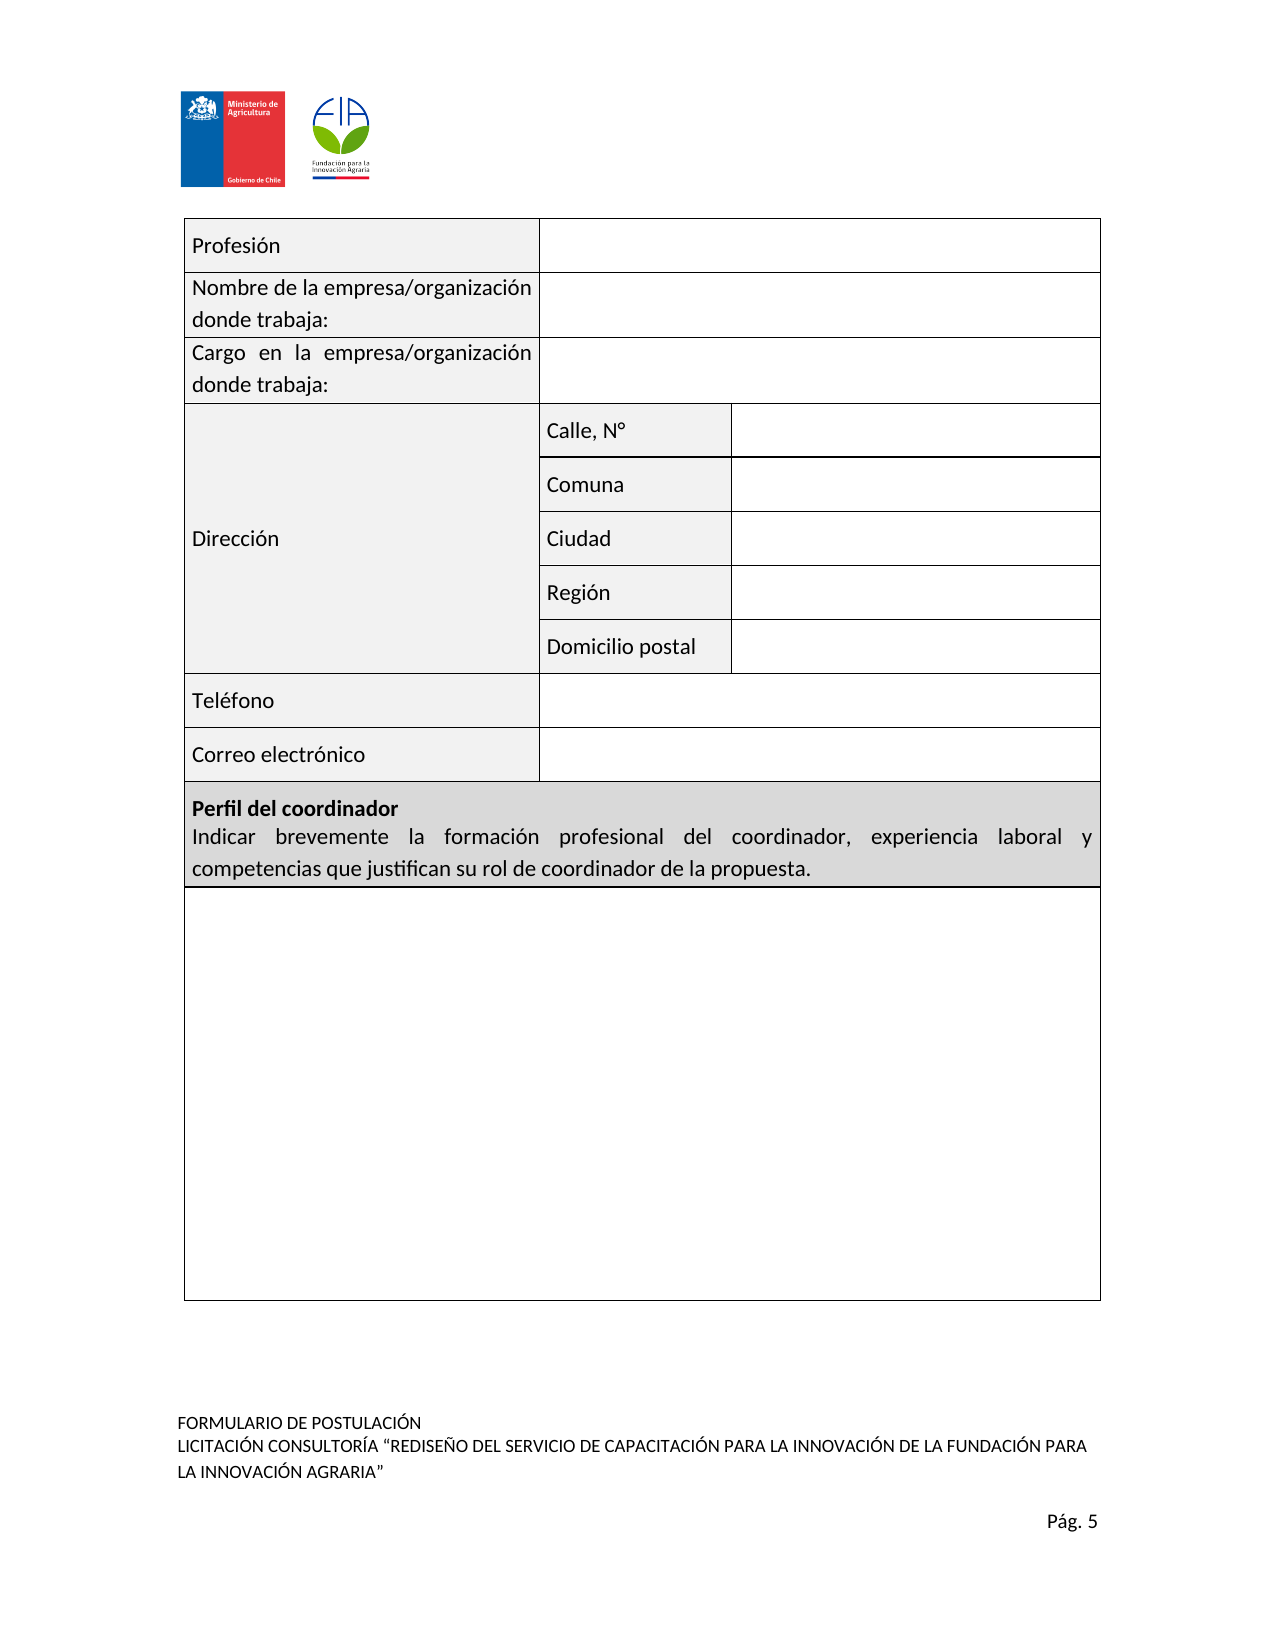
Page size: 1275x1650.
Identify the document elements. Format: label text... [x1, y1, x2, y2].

table_cell [540, 674, 1100, 727]
table_cell [732, 620, 1100, 673]
table_cell Perfil del coordinador Indicar brevemente la formación profesional del coordinador, experiencia laboral y competencias que justifican su rol de coordinador de la propuesta. [185, 782, 1100, 886]
table_cell Calle, N° [540, 404, 731, 456]
table_cell [540, 338, 1100, 402]
table_cell [540, 728, 1100, 781]
table_cell [732, 566, 1100, 619]
table_cell Profesión [185, 219, 539, 272]
table_cell [540, 219, 1100, 272]
table_cell Cargo en la empresa/organización donde trabaja: [185, 338, 539, 402]
table_cell [732, 458, 1100, 511]
table_cell Nombre de la empresa/organización donde trabaja: [185, 273, 539, 337]
table_cell [732, 404, 1100, 456]
table_cell Dirección [185, 404, 539, 673]
table_cell Ciudad [540, 512, 731, 564]
table_cell Teléfono [185, 674, 539, 727]
table_cell Comuna [540, 458, 731, 511]
table_cell Región [540, 566, 731, 619]
table_cell [540, 273, 1100, 337]
table_cell [732, 512, 1100, 564]
picture [177, 88, 375, 191]
table_cell Correo electrónico [185, 728, 539, 781]
table_cell [185, 888, 1100, 1300]
table_cell Domicilio postal [540, 620, 731, 673]
